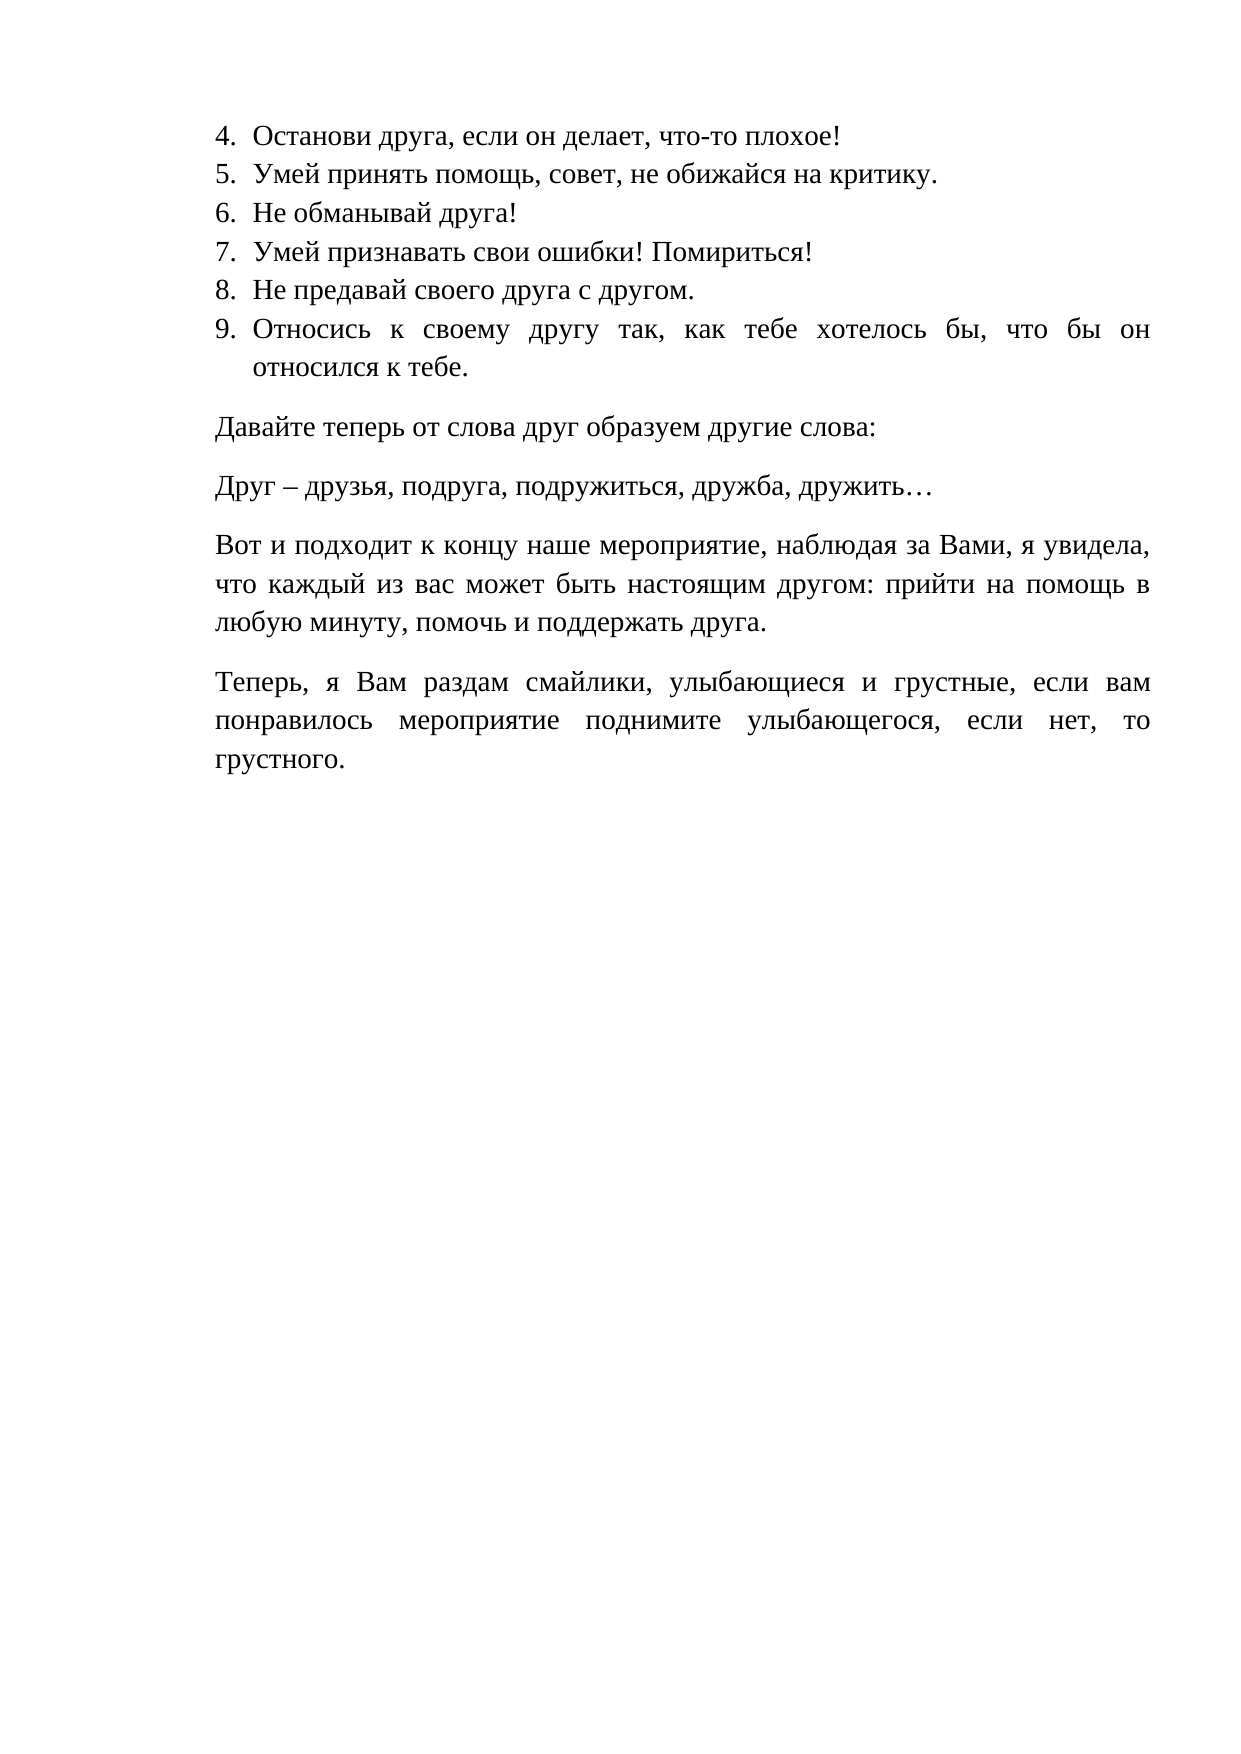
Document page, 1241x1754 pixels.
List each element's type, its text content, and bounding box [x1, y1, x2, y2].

list Относись к своему другу так, как тебе хотелось бы, что бы он относился к тебе. [215, 311, 1152, 383]
text Давайте теперь от слова друг образуем другие слова: [215, 409, 1152, 442]
list Умей принять помощь, совет, не обижайся на критику. [215, 157, 1152, 190]
list Не предавай своего друга с другом. [215, 272, 1152, 306]
list Умей признавать свои ошибки! Помириться! [215, 234, 1152, 267]
text Теперь, я Вам раздам смайлики, улыбающиеся и грустные, если вам понравилось мероприятие поднимите улыбающегося, если нет, то грустного. [215, 664, 1152, 774]
list Не обманывай друга! [215, 195, 1152, 229]
text Друг – друзья, подруга, подружиться, дружба, дружить… [215, 468, 1152, 502]
list Останови друга, если он делает, что-то плохое! [215, 118, 1152, 152]
text Вот и подходит к концу наше мероприятие, наблюдая за Вами, я увидела, что каждый из вас может быть настоящим другом: прийти на помощь в любую минуту, помочь и поддержать друга. [215, 527, 1152, 638]
